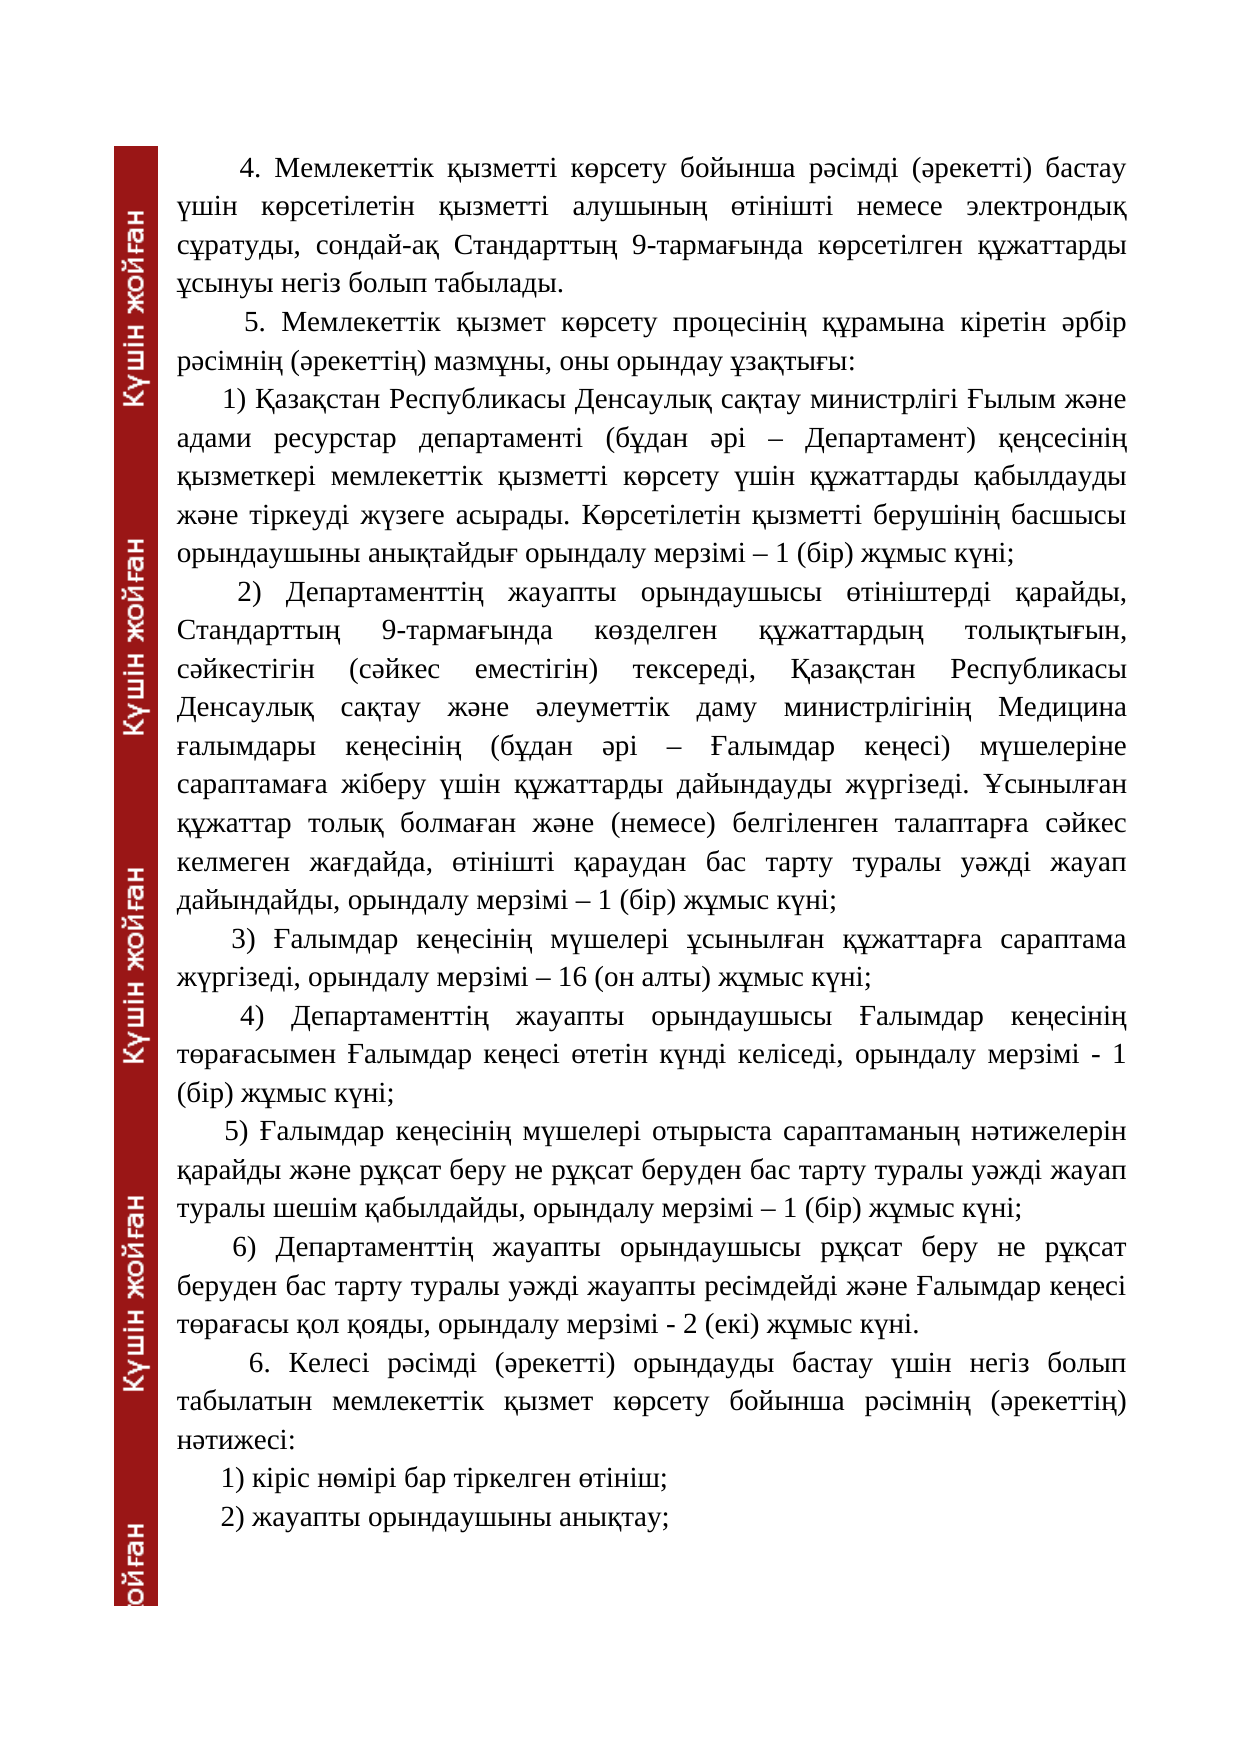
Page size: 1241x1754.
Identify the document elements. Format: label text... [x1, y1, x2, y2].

picture [114, 569, 158, 574]
picture [114, 1340, 158, 1345]
picture [114, 1532, 158, 1606]
picture [114, 1455, 158, 1460]
text 4. Мемлекеттік қызметті көрсету бойынша рәсімді (әрекетті) бастау үшін көрсетілетін қызметті алушының өтінішті немесе электрондық сұратуды, сондай-ақ Стандарттың 9-тармағында көрсетілген құжаттарды ұсынуы негіз болып табылады. [112, 150, 1128, 299]
text 4) Департаменттің жауапты орындаушысы Ғалымдар кеңесінің төрағасымен Ғалымдар кеңесі өтетін күнді келіседі, орындалу мерзімі - 1 (бір) жұмыс күні; [112, 998, 1128, 1108]
text 5. Мемлекеттік қызмет көрсету процесінің құрамына кіретін әрбір рәсімнің (әрекеттің) мазмұны, оны орындау ұзақтығы: [112, 304, 1128, 376]
text 5) Ғалымдар кеңесінің мүшелері отырыста сараптаманың нәтижелерін қарайды және рұқсат беру не рұқсат беруден бас тарту туралы уәжді жауап туралы шешім қабылдайды, орындалу мерзімі – 1 (бір) жұмыс күні; [112, 1113, 1128, 1224]
text 2) Департаменттің жауапты орындаушысы өтініштерді қарайды, Стандарттың 9-тармағында көзделген құжаттардың толықтығын, сәйкестігін (сәйкес еместігін) тексереді, Қазақстан Республикасы Денсаулық сақтау және әлеуметтік даму министрлігінің Медицина ғалымдары кеңесінің (бұдан әрі – Ғалымдар кеңесі) мүшелеріне сараптамаға жіберу үшін құжаттарды дайындауды жүргізеді. Ұсынылған құжаттар толық болмаған және (немесе) белгіленген талаптарға сәйкес келмеген жағдайда, өтінішті қараудан бас тарту туралы уәжді жауап дайындайды, орындалу мерзімі – 1 (бір) жұмыс күні; [112, 574, 1128, 916]
picture [114, 1494, 158, 1499]
text 6) Департаменттің жауапты орындаушысы рұқсат беру не рұқсат беруден бас тарту туралы уәжді жауапты ресімдейді және Ғалымдар кеңесі төрағасы қол қояды, орындалу мерзімі - 2 (екі) жұмыс күні. [112, 1229, 1128, 1340]
picture [114, 146, 158, 150]
picture [114, 1224, 158, 1229]
picture [114, 376, 158, 381]
text 3) Ғалымдар кеңесінің мүшелері ұсынылған құжаттарға сараптама жүргізеді, орындалу мерзімі – 16 (он алты) жұмыс күні; [112, 921, 1128, 993]
picture [114, 916, 158, 921]
text 2) жауапты орындаушыны анықтау; [112, 1499, 1128, 1532]
text 1) Қазақстан Республикасы Денсаулық сақтау министрлігі Ғылым және адами ресурстар департаменті (бұдан әрі – Департамент) қеңсесінің қызметкері мемлекеттік қызметті көрсету үшін құжаттарды қабылдауды және тіркеуді жүзеге асырады. Көрсетілетін қызметті берушінің басшысы орындаушыны анықтайдығ орындалу мерзімі – 1 (бір) жұмыс күні; [112, 381, 1128, 569]
picture [114, 993, 158, 998]
picture [114, 1108, 158, 1113]
text 1) кіріс нөмірі бар тіркелген өтініш; [112, 1460, 1128, 1494]
text 6. Келесі рәсімді (әрекетті) орындауды бастау үшін негіз болып табылатын мемлекеттік қызмет көрсету бойынша рәсімнің (әрекеттің) нәтижесі: [112, 1345, 1128, 1455]
picture [114, 299, 158, 304]
